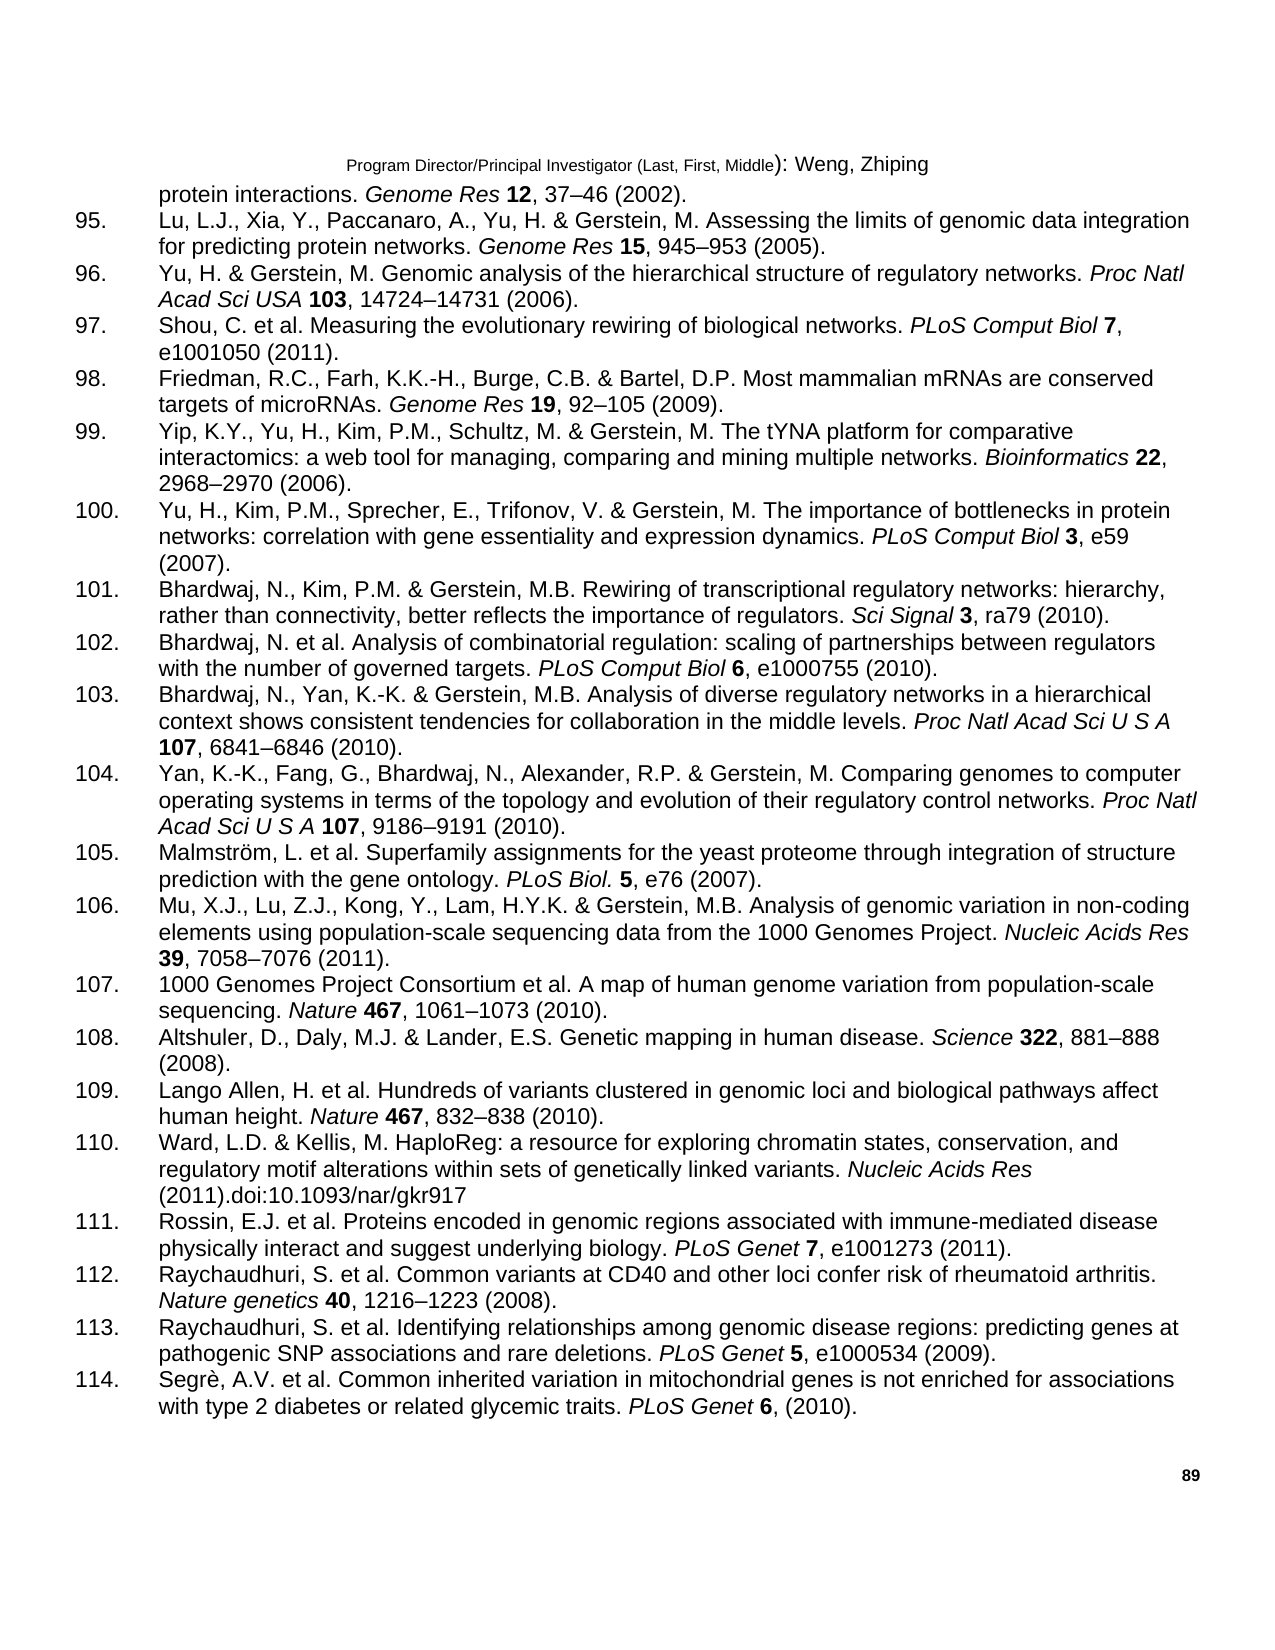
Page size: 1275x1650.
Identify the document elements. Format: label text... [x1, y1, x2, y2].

text 99. Yip, K.Y., Yu, H., Kim, P.M., Schultz, M. & Gerstein, M. The tYNA platform for comparative interactomics: a web tool for managing, comparing and mining multiple networks. Bioinformatics 22, 2968–2970 (2006). [75, 418, 1200, 497]
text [75, 181, 1200, 207]
text 105. Malmström, L. et al. Superfamily assignments for the yeast proteome through integration of structure prediction with the gene ontology. PLoS Biol. 5, e76 (2007). [75, 839, 1200, 892]
text 109. Lango Allen, H. et al. Hundreds of variants clustered in genomic loci and biological pathways affect human height. Nature 467, 832–838 (2010). [75, 1077, 1200, 1129]
text 114. Segrè, A.V. et al. Common inherited variation in mitochondrial genes is not enriched for associations with type 2 diabetes or related glycemic traits. PLoS Genet 6, (2010). [75, 1366, 1200, 1419]
text 101. Bhardwaj, N., Kim, P.M. & Gerstein, M.B. Rewiring of transcriptional regulatory networks: hierarchy, rather than connectivity, better reflects the importance of regulators. Sci Signal 3, ra79 (2010). [75, 576, 1200, 628]
text 107. 1000 Genomes Project Consortium et al. A map of human genome variation from population-scale sequencing. Nature 467, 1061–1073 (2010). [75, 971, 1200, 1024]
text 106. Mu, X.J., Lu, Z.J., Kong, Y., Lam, H.Y.K. & Gerstein, M.B. Analysis of genomic variation in non-coding elements using population-scale sequencing data from the 1000 Genomes Project. Nucleic Acids Res 39, 7058–7076 (2011). [75, 892, 1200, 971]
text 113. Raychaudhuri, S. et al. Identifying relationships among genomic disease regions: predicting genes at pathogenic SNP associations and rare deletions. PLoS Genet 5, e1000534 (2009). [75, 1314, 1200, 1366]
text 100. Yu, H., Kim, P.M., Sprecher, E., Trifonov, V. & Gerstein, M. The importance of bottlenecks in protein networks: correlation with gene essentiality and expression dynamics. PLoS Comput Biol 3, e59 (2007). [75, 497, 1200, 576]
text 97. Shou, C. et al. Measuring the evolutionary rewiring of biological networks. PLoS Comput Biol 7, e1001050 (2011). [75, 312, 1200, 365]
text 98. Friedman, R.C., Farh, K.K.-H., Burge, C.B. & Bartel, D.P. Most mammalian mRNAs are conserved targets of microRNAs. Genome Res 19, 92–105 (2009). [75, 365, 1200, 418]
text 104. Yan, K.-K., Fang, G., Bhardwaj, N., Alexander, R.P. & Gerstein, M. Comparing genomes to computer operating systems in terms of the topology and evolution of their regulatory control networks. Proc Natl Acad Sci U S A 107, 9186–9191 (2010). [75, 760, 1200, 839]
text 95. Lu, L.J., Xia, Y., Paccanaro, A., Yu, H. & Gerstein, M. Assessing the limits of genomic data integration for predicting protein networks. Genome Res 15, 945–953 (2005). [75, 207, 1200, 259]
text 110. Ward, L.D. & Kellis, M. HaploReg: a resource for exploring chromatin states, conservation, and regulatory motif alterations within sets of genetically linked variants. Nucleic Acids Res (2011).doi:10.1093/nar/gkr917 [75, 1129, 1200, 1208]
text 103. Bhardwaj, N., Yan, K.-K. & Gerstein, M.B. Analysis of diverse regulatory networks in a hierarchical context shows consistent tendencies for collaboration in the middle levels. Proc Natl Acad Sci U S A 107, 6841–6846 (2010). [75, 681, 1200, 760]
text 102. Bhardwaj, N. et al. Analysis of combinatorial regulation: scaling of partnerships between regulators with the number of governed targets. PLoS Comput Biol 6, e1000755 (2010). [75, 628, 1200, 681]
text 112. Raychaudhuri, S. et al. Common variants at CD40 and other loci confer risk of rheumatoid arthritis. Nature genetics 40, 1216–1223 (2008). [75, 1261, 1200, 1314]
text 111. Rossin, E.J. et al. Proteins encoded in genomic regions associated with immune-mediated disease physically interact and suggest underlying biology. PLoS Genet 7, e1001273 (2011). [75, 1208, 1200, 1261]
text 96. Yu, H. & Gerstein, M. Genomic analysis of the hierarchical structure of regulatory networks. Proc Natl Acad Sci USA 103, 14724–14731 (2006). [75, 259, 1200, 312]
text 108. Altshuler, D., Daly, M.J. & Lander, E.S. Genetic mapping in human disease. Science 322, 881–888 (2008). [75, 1024, 1200, 1077]
